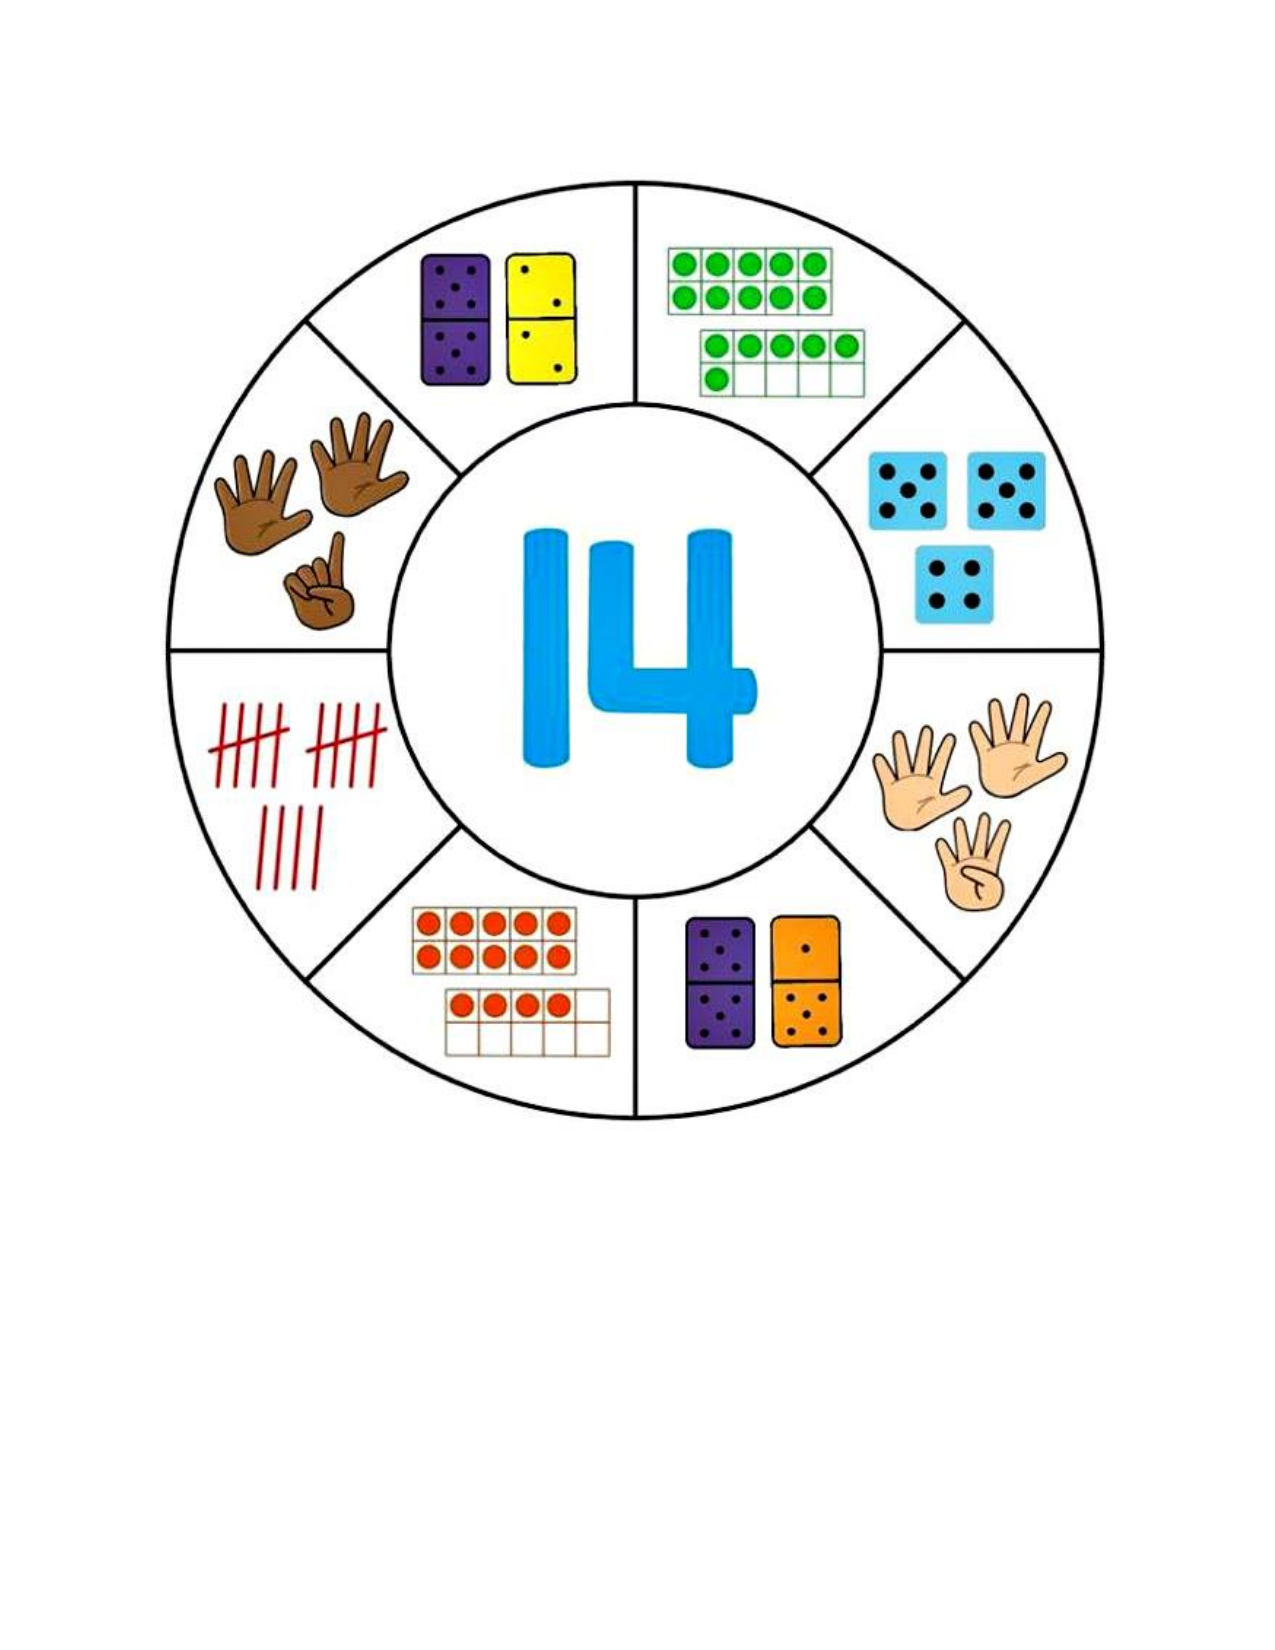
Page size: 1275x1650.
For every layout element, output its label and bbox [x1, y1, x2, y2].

picture [150, 150, 1119, 1151]
